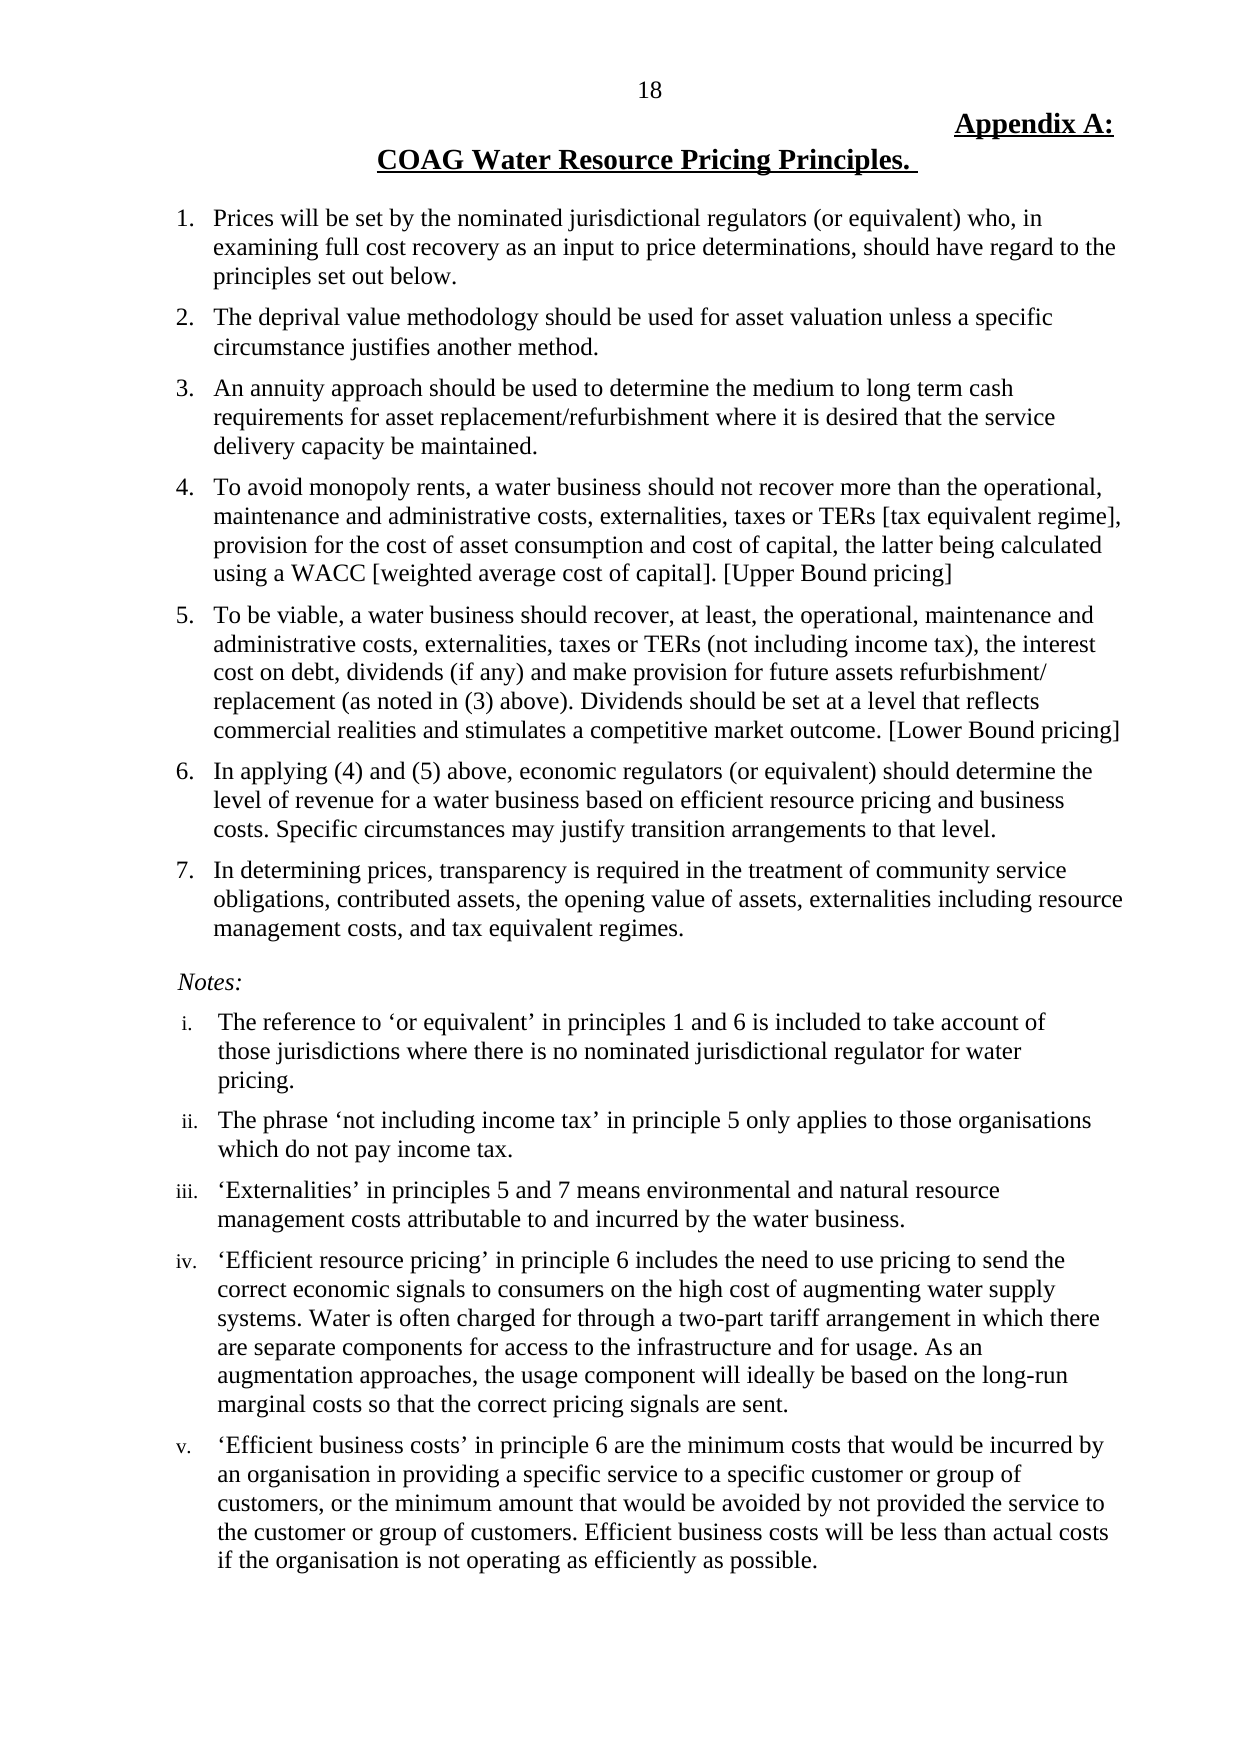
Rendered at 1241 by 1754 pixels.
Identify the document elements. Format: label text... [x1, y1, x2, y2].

text ii. The phrase ‘not including income tax’ in principle 5 only applies to those organisations which do not pay income tax. [181, 1106, 1102, 1163]
subtitle Appendix A: [173, 106, 1114, 139]
list In determining prices, transparency is required in the treatment of community service obligations, contributed assets, the opening value of assets, externalities including resource management costs, and tax equivalent regimes. [176, 855, 1123, 942]
list Prices will be set by the nominated jurisdictional regulators (or equivalent) who, in examining full cost recovery as an input to price determinations, should have regard to the principles set out below. [176, 203, 1123, 289]
list An annuity approach should be used to determine the medium to long term cash requirements for asset replacement/refurbishment where it is desired that the service delivery capacity be maintained. [176, 373, 1123, 459]
list The deprival value methodology should be used for asset valuation unless a specific circumstance justifies another method. [176, 302, 1123, 361]
list To avoid monopoly rents, a water business should not recover more than the operational, maintenance and administrative costs, externalities, taxes or TERs [tax equivalent regime], provision for the cost of asset consumption and cost of capital, the latter being calculated using a WACC [weighted average cost of capital]. [Upper Bound pricing] [176, 472, 1123, 587]
list ‘Externalities’ in principles 5 and 7 means environmental and natural resource management costs attributable to and incurred by the water business. [176, 1175, 1123, 1233]
list In applying (4) and (5) above, economic regulators (or equivalent) should determine the level of revenue for a water business based on efficient resource pricing and business costs. Specific circumstances may justify transition arrangements to that level. [176, 756, 1123, 843]
list To be viable, a water business should recover, at least, the operational, maintenance and administrative costs, externalities, taxes or TERs (not including income tax), the interest cost on debt, dividends (if any) and make provision for future assets refurbishment/ replacement (as noted in (3) above). Dividends should be set at a level that reflects commercial realities and stimulates a competitive market outcome. [Lower Bound pricing] [176, 600, 1123, 744]
text Notes: [177, 967, 1114, 995]
text i. The reference to ‘or equivalent’ in principles 1 and 6 is included to take account of those jurisdictions where there is no nominated jurisdictional regulator for water pricing. [181, 1007, 1102, 1094]
list ‘Efficient resource pricing’ in principle 6 includes the need to use pricing to send the correct economic signals to consumers on the high cost of augmenting water supply systems. Water is often charged for through a two-part tariff arrangement in which there are separate components for access to the infrastructure and for usage. As an augmentation approaches, the usage component will ideally be based on the long-run marginal costs so that the correct pricing signals are sent. [176, 1246, 1123, 1418]
subtitle COAG Water Resource Pricing Principles. [173, 142, 1114, 176]
list ‘Efficient business costs’ in principle 6 are the minimum costs that would be incurred by an organisation in providing a specific service to a specific customer or group of customers, or the minimum amount that would be avoided by not provided the service to the customer or group of customers. Efficient business costs will be less than actual costs if the organisation is not operating as efficiently as possible. [176, 1431, 1123, 1574]
